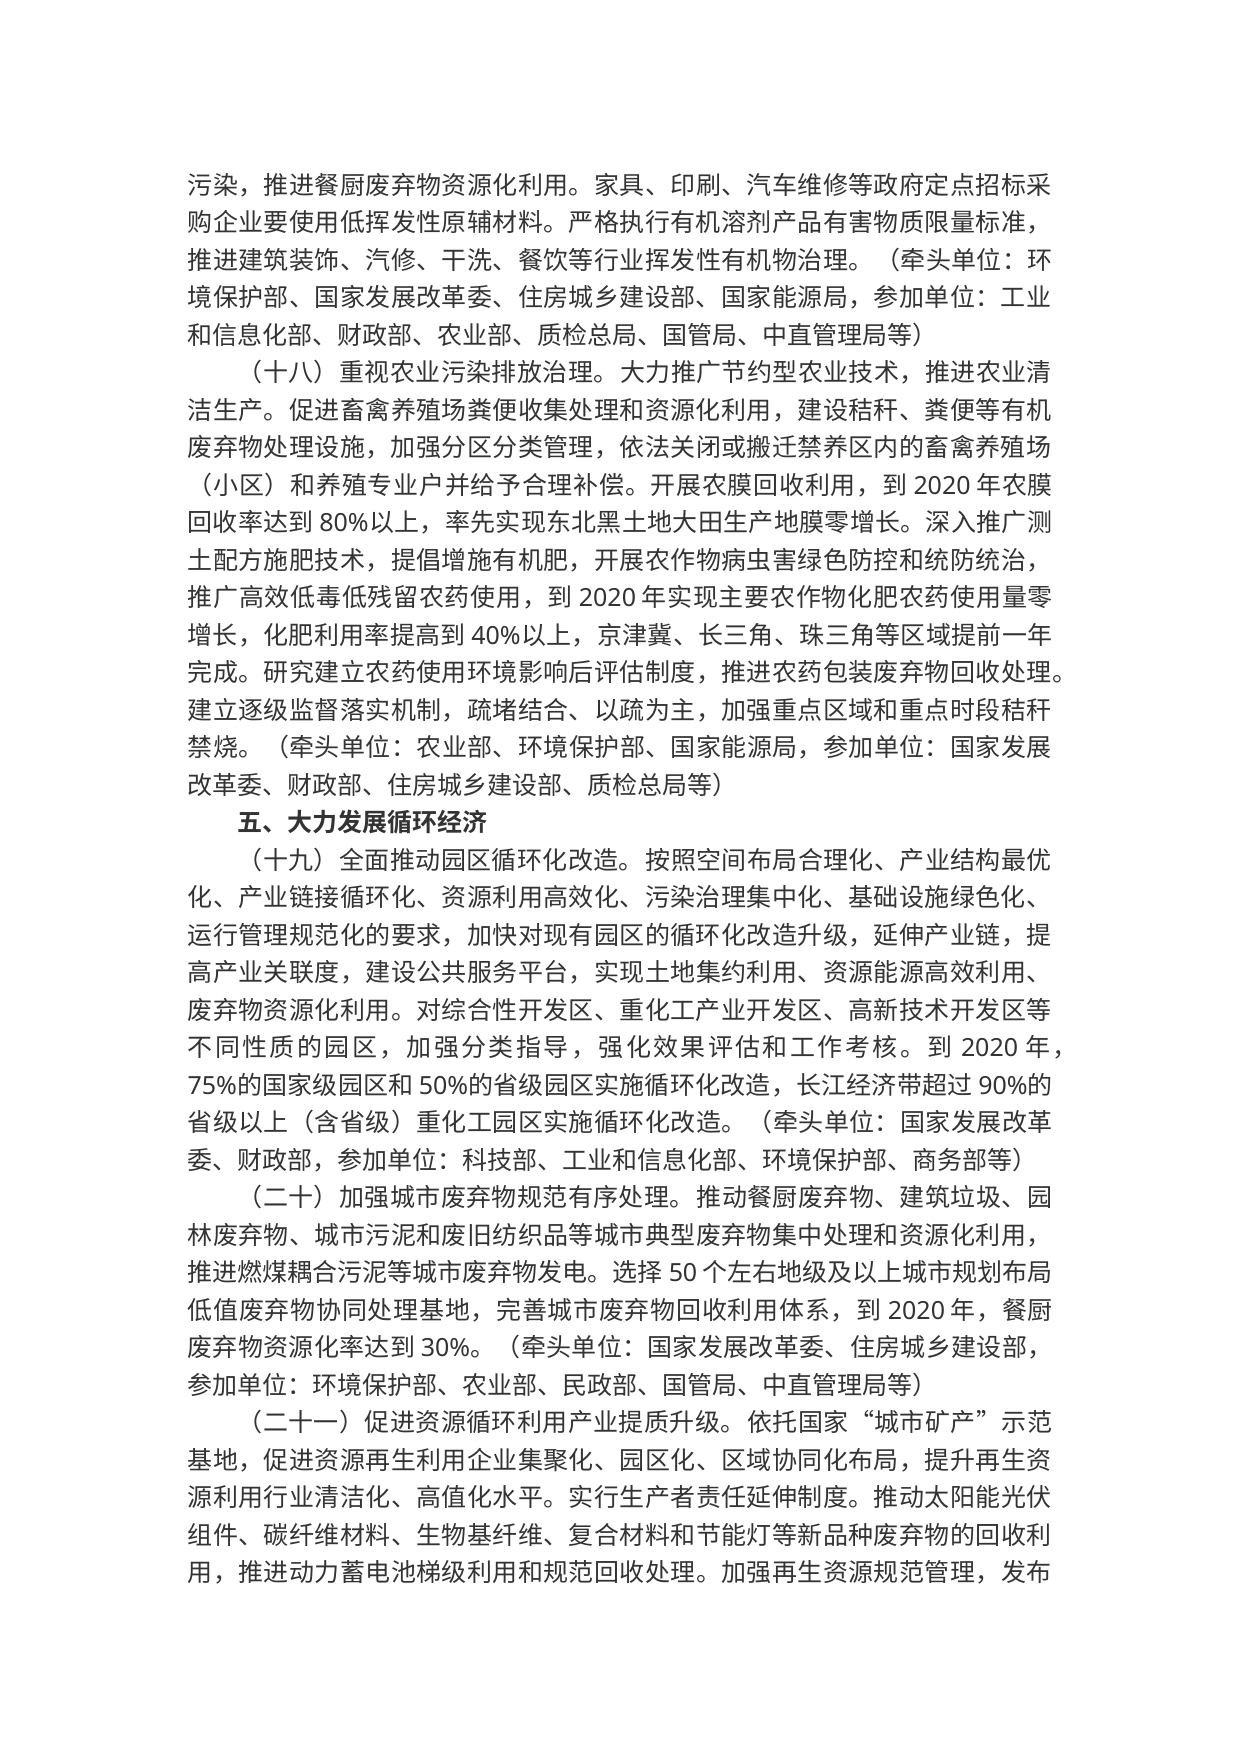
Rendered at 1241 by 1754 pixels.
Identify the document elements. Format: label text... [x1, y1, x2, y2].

text （十八）重视农业污染排放治理。大力推广节约型农业技术，推进农业清洁生产。促进畜禽养殖场粪便收集处理和资源化利用，建设秸秆、粪便等有机废弃物处理设施，加强分区分类管理，依法关闭或搬迁禁养区内的畜禽养殖场（小区）和养殖专业户并给予合理补偿。开展农膜回收利用，到2020年农膜回收率达到80%以上，率先实现东北黑土地大田生产地膜零增长。深入推广测土配方施肥技术，提倡增施有机肥，开展农作物病虫害绿色防控和统防统治，推广高效低毒低残留农药使用，到2020年实现主要农作物化肥农药使用量零增长，化肥利用率提高到40%以上，京津冀、长三角、珠三角等区域提前一年完成。研究建立农药使用环境影响后评估制度，推进农药包装废弃物回收处理。建立逐级监督落实机制，疏堵结合、以疏为主，加强重点区域和重点时段秸秆禁烧。（牵头单位：农业部、环境保护部、国家能源局，参加单位：国家发展改革委、财政部、住房城乡建设部、质检总局等） [187, 352, 1053, 802]
text 五、大力发展循环经济 [187, 802, 1053, 839]
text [187, 1402, 1053, 1589]
text （十九）全面推动园区循环化改造。按照空间布局合理化、产业结构最优化、产业链接循环化、资源利用高效化、污染治理集中化、基础设施绿色化、运行管理规范化的要求，加快对现有园区的循环化改造升级，延伸产业链，提高产业关联度，建设公共服务平台，实现土地集约利用、资源能源高效利用、废弃物资源化利用。对综合性开发区、重化工产业开发区、高新技术开发区等不同性质的园区，加强分类指导，强化效果评估和工作考核。到2020年，75%的国家级园区和50%的省级园区实施循环化改造，长江经济带超过90%的省级以上（含省级）重化工园区实施循环化改造。（牵头单位：国家发展改革委、财政部，参加单位：科技部、工业和信息化部、环境保护部、商务部等） [187, 839, 1053, 1177]
text （二十）加强城市废弃物规范有序处理。推动餐厨废弃物、建筑垃圾、园林废弃物、城市污泥和废旧纺织品等城市典型废弃物集中处理和资源化利用，推进燃煤耦合污泥等城市废弃物发电。选择50个左右地级及以上城市规划布局低值废弃物协同处理基地，完善城市废弃物回收利用体系，到2020年，餐厨废弃物资源化率达到30%。（牵头单位：国家发展改革委、住房城乡建设部，参加单位：环境保护部、农业部、民政部、国管局、中直管理局等） [187, 1177, 1053, 1402]
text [187, 164, 1053, 352]
